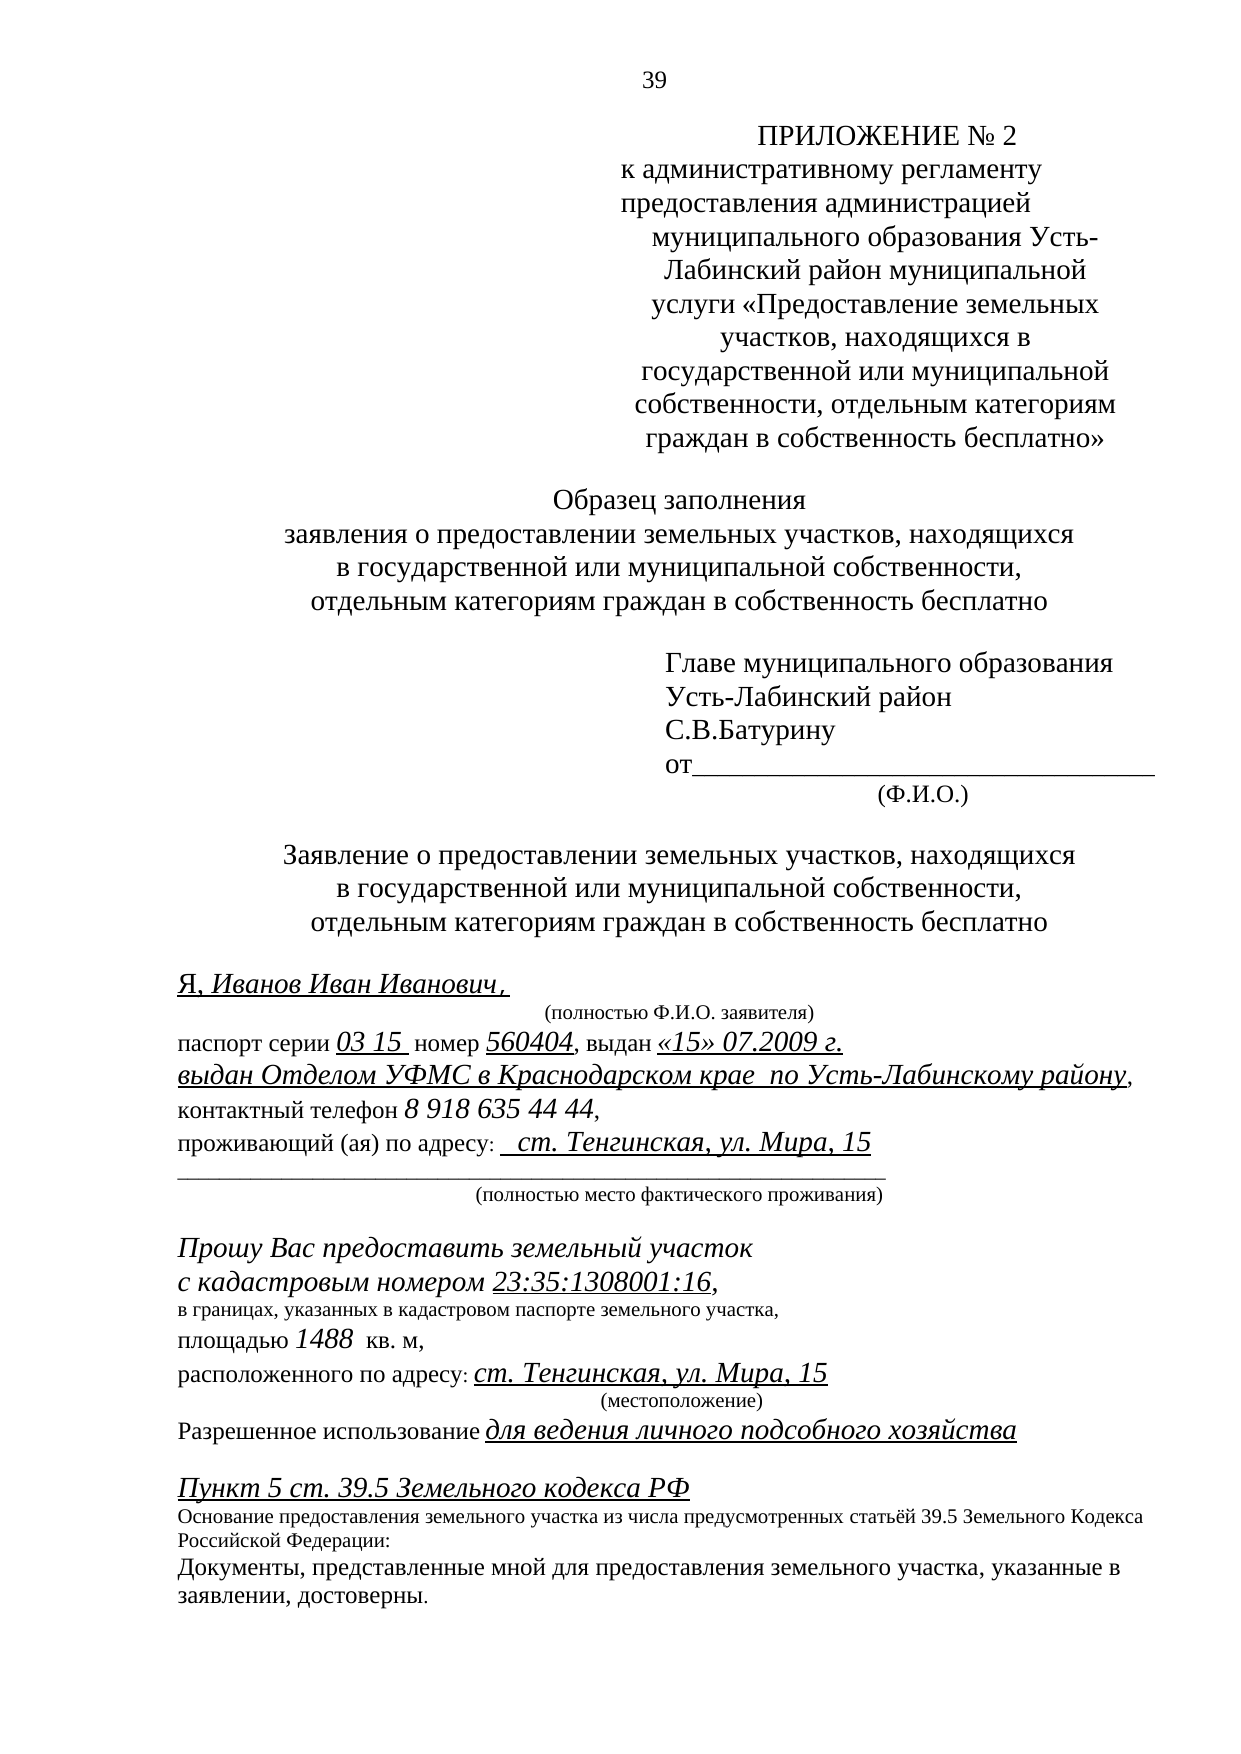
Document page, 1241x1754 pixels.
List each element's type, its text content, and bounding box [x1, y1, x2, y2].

text отдельным категориям граждан в собственность бесплатно [177, 583, 1181, 616]
text Я, Иванов Иван Иванович, [177, 966, 1181, 1000]
text Основание предоставления земельного участка из числа предусмотренных статьёй 39.5 Земельного Кодекса Российской Федерации: [177, 1504, 1181, 1552]
text Пункт 5 ст. 39.5 Земельного кодекса РФ [177, 1470, 1181, 1504]
text паспорт серии 03 15 номер 560404, выдан «15» 07.2009 г. [177, 1024, 1181, 1057]
text Образец заполнения [177, 482, 1181, 516]
text ____________________________________________________________________ [177, 1158, 1181, 1182]
text от_____________________________________ [665, 746, 1181, 779]
text Разрешенное использование для ведения личного подсобного хозяйства [177, 1412, 1181, 1446]
text в границах, указанных в кадастровом паспорте земельного участка, [177, 1297, 1181, 1321]
text (местоположение) [177, 1388, 1181, 1412]
text Усть-Лабинский район [665, 679, 1181, 712]
text проживающий (ая) по адресу: ст. Тенгинская, ул. Мира, 15 [177, 1124, 1181, 1158]
text заявления о предоставлении земельных участков, находящихся [177, 516, 1181, 549]
text расположенного по адресу: ст. Тенгинская, ул. Мира, 15 [177, 1355, 1181, 1388]
text выдан Отделом УФМС в Краснодарском крае по Усть-Лабинскому району, [177, 1057, 1181, 1091]
text с кадастровым номером 23:35:1308001:16, [177, 1264, 1181, 1297]
text в государственной или муниципальной собственности, [177, 870, 1181, 904]
text Заявление о предоставлении земельных участков, находящихся [177, 837, 1181, 870]
text Прошу Вас предоставить земельный участок [177, 1230, 1181, 1264]
text отдельным категориям граждан в собственность бесплатно [177, 904, 1181, 937]
text (Ф.И.О.) [665, 779, 1181, 808]
text С.В.Батурину [665, 712, 1181, 746]
text в государственной или муниципальной собственности, [177, 549, 1181, 583]
text (полностью место фактического проживания) [177, 1182, 1181, 1206]
text контактный телефон 8 918 635 44 44, [177, 1091, 1181, 1124]
text площадью 1488 кв. м, [177, 1321, 1181, 1355]
text Главе муниципального образования [665, 645, 1181, 679]
text Документы, представленные мной для предоставления земельного участка, указанные в заявлении, достоверны. [177, 1552, 1181, 1609]
text (полностью Ф.И.О. заявителя) [177, 1000, 1181, 1024]
table_header ПРИЛОЖЕНИЕ № 2 к административному регламенту предоставления администрацией муниципального образования Усть-Лабинский район муниципальной услуги «Предоставление земельных участков, находящихся в государственной или муниципальной собственности, отдельным категориям граждан в собственность бесплатно» [609, 118, 1141, 453]
